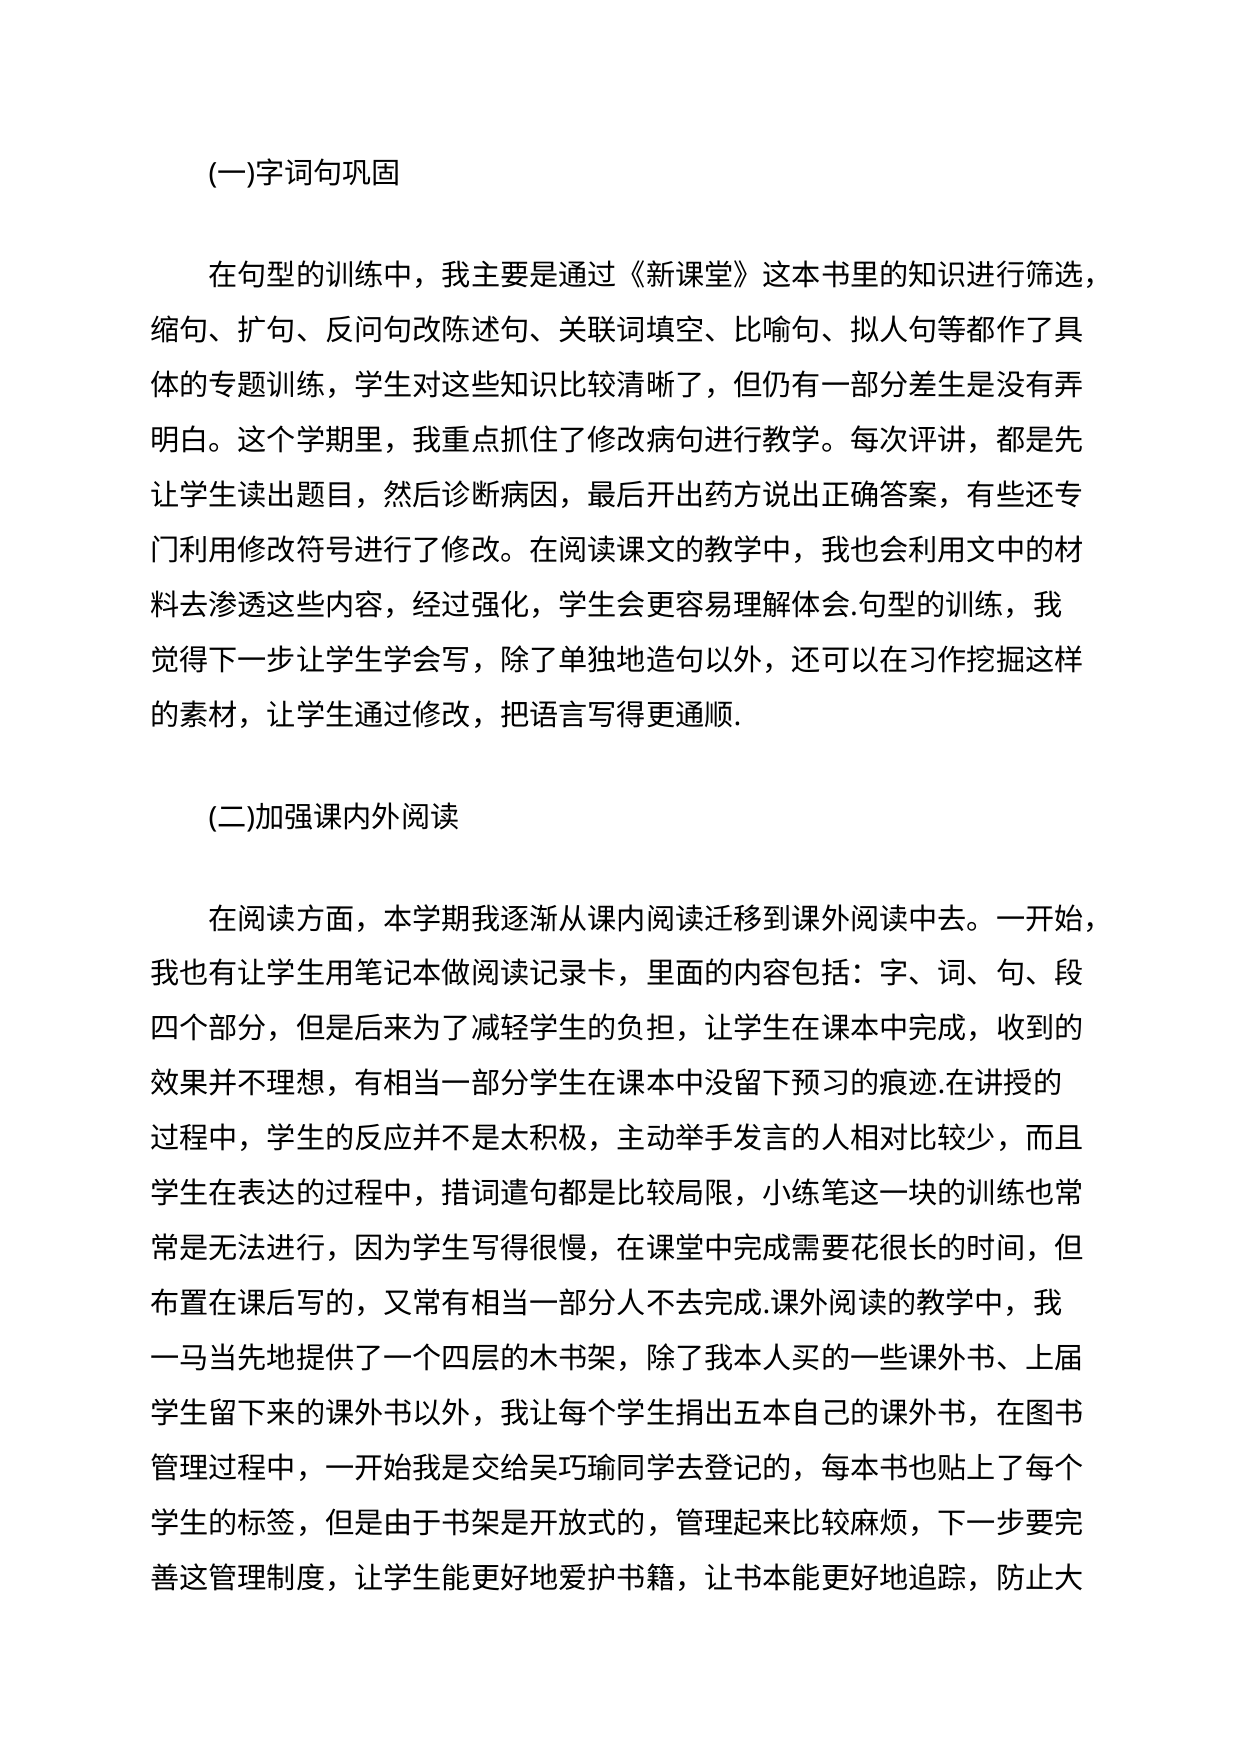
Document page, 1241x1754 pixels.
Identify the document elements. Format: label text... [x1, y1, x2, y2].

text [150, 895, 1090, 1596]
text (二)加强课内外阅读 [150, 793, 1090, 836]
text (一)字词句巩固 [150, 150, 1090, 192]
text 在句型的训练中，我主要是通过《新课堂》这本书里的知识进行筛选，缩句、扩句、反问句改陈述句、关联词填空、比喻句、拟人句等都作了具体的专题训练，学生对这些知识比较清晰了，但仍有一部分差生是没有弄明白。这个学期里，我重点抓住了修改病句进行教学。每次评讲，都是先让学生读出题目，然后诊断病因，最后开出药方说出正确答案，有些还专门利用修改符号进行了修改。在阅读课文的教学中，我也会利用文中的材料去渗透这些内容，经过强化，学生会更容易理解体会.句型的训练，我觉得下一步让学生学会写，除了单独地造句以外，还可以在习作挖掘这样的素材，让学生通过修改，把语言写得更通顺. [150, 252, 1090, 734]
